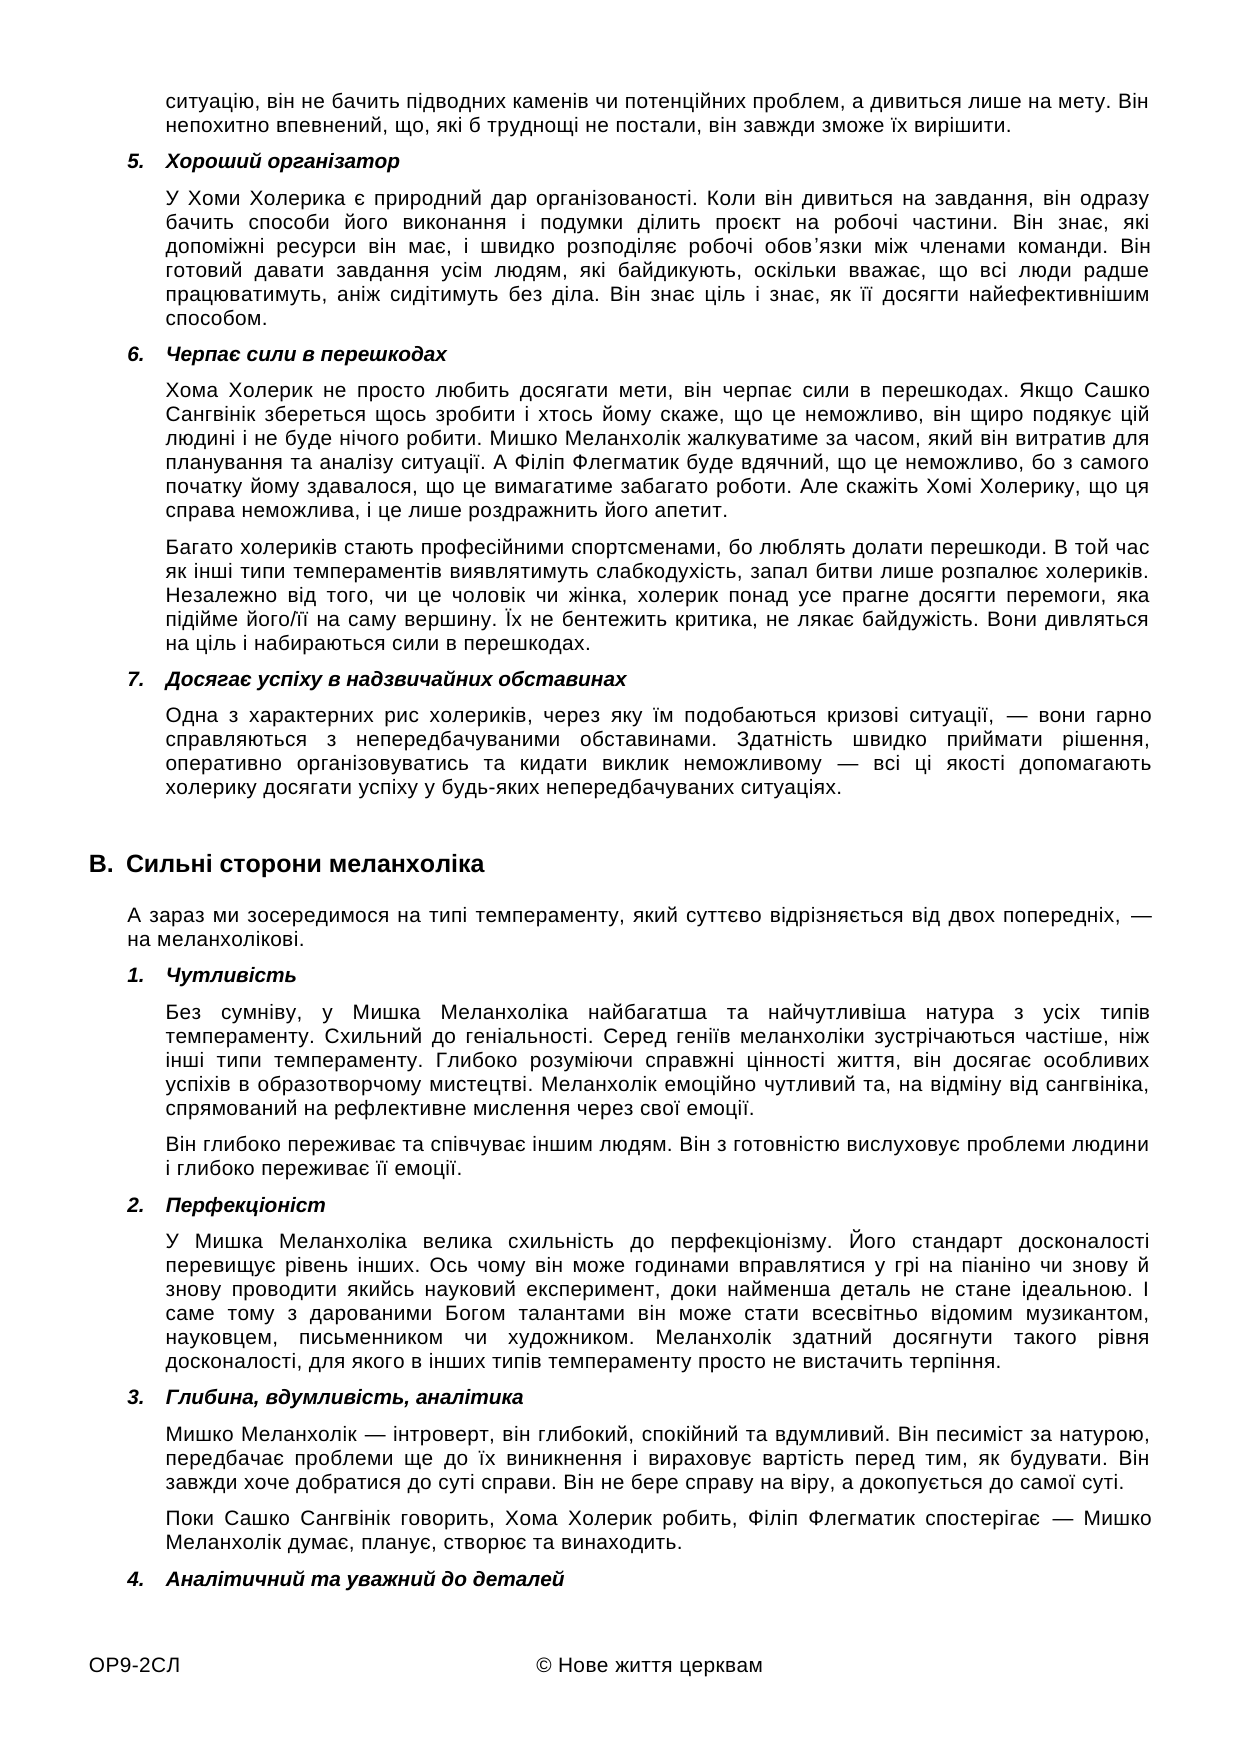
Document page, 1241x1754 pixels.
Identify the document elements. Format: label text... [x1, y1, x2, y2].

subtitle 2. Перфекціоніст [127, 1192, 1152, 1216]
text У Мишка Меланхоліка велика схильність до перфекціонізму. Його стандарт досконалості перевищує рівень інших. Ось чому він може годинами вправлятися у грі на піаніно чи знову й знову проводити якийсь науковий експеримент, доки найменша деталь не стане ідеальною. І саме тому з дарованими Богом талантами він може стати всесвітньо відомим музикантом, науковцем, письменником чи художником. Меланхолік здатний досягнути такого рівня досконалості, для якого в інших типів темпераменту просто не вистачить терпіння. [165, 1229, 1152, 1373]
text У Хоми Холерика є природний дар організованості. Коли він дивиться на завдання, він одразу бачить способи його виконання і подумки ділить проєкт на робочі частини. Він знає, які допоміжні ресурси він має, і швидко розподіляє робочі обовʼязки між членами команди. Він готовий давати завдання усім людям, які байдикують, оскільки вважає, що всі люди радше працюватимуть, аніж сидітимуть без діла. Він знає ціль і знає, як її досягти найефективнішим способом. [165, 186, 1152, 329]
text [165, 89, 1152, 137]
subtitle 7. Досягає успіху в надзвичайних обставинах [127, 667, 1152, 691]
text Він глибоко переживає та співчуває іншим людям. Він з готовністю вислуховує проблеми людини і глибоко переживає її емоції. [165, 1132, 1152, 1180]
subtitle 4. Аналітичний та уважний до деталей [127, 1566, 1152, 1590]
subtitle 6. Черпає сили в перешкодах [127, 342, 1152, 366]
subtitle В. Сильні сторони меланхоліка [89, 849, 1152, 878]
text Без сумніву, у Мишка Меланхоліка найбагатша та найчутливіша натура з усіх типів темпераменту. Схильний до геніальності. Серед геніїв меланхоліки зустрічаються частіше, ніж інші типи темпераменту. Глибоко розуміючи справжні цінності життя, він досягає особливих успіхів в образотворчому мистецтві. Меланхолік емоційно чутливий та, на відміну від сангвініка, спрямований на рефлективне мислення через свої емоції. [165, 1000, 1152, 1119]
text А зараз ми зосередимося на типі темпераменту, який суттєво відрізняється від двох попередніх, — на меланхолікові. [127, 903, 1152, 951]
text Багато холериків стають професійними спортсменами, бо люблять долати перешкоди. В той час як інші типи темпераментів виявлятимуть слабкодухість, запал битви лише розпалює холериків. Незалежно від того, чи це чоловік чи жінка, холерик понад усе прагне досягти перемоги, яка підійме його/її на саму вершину. Їх не бентежить критика, не лякає байдужість. Вони дивляться на ціль і набираються сили в перешкодах. [165, 534, 1152, 654]
text Поки Сашко Сангвінік говорить, Хома Холерик робить, Філіп Флегматик спостерігає — Мишко Меланхолік думає, планує, створює та винаходить. [165, 1506, 1152, 1554]
subtitle 3. Глибина, вдумливість, аналітика [127, 1385, 1152, 1409]
subtitle 5. Хороший організатор [127, 149, 1152, 173]
text Одна з характерних рис холериків, через яку їм подобаються кризові ситуації, — вони гарно справляються з непередбачуваними обставинами. Здатність швидко приймати рішення, оперативно організовуватись та кидати виклик неможливому — всі ці якості допомагають холерику досягати успіху у будь-яких непередбачуваних ситуаціях. [165, 703, 1152, 799]
text Мишко Меланхолік — інтроверт, він глибокий, спокійний та вдумливий. Він песиміст за натурою, передбачає проблеми ще до їх виникнення і вираховує вартість перед тим, як будувати. Він завжди хоче добратися до суті справи. Він не бере справу на віру, а докопується до самої суті. [165, 1422, 1152, 1493]
text Хома Холерик не просто любить досягати мети, він черпає сили в перешкодах. Якщо Сашко Сангвінік збереться щось зробити і хтось йому скаже, що це неможливо, він щиро подякує цій людині і не буде нічого робити. Мишко Меланхолік жалкуватиме за часом, який він витратив для планування та аналізу ситуації. А Філіп Флегматик буде вдячний, що це неможливо, бо з самого початку йому здавалося, що це вимагатиме забагато роботи. Але скажіть Хомі Холерику, що ця справа неможлива, і це лише роздражнить його апетит. [165, 378, 1152, 522]
subtitle 1. Чутливість [127, 963, 1152, 987]
